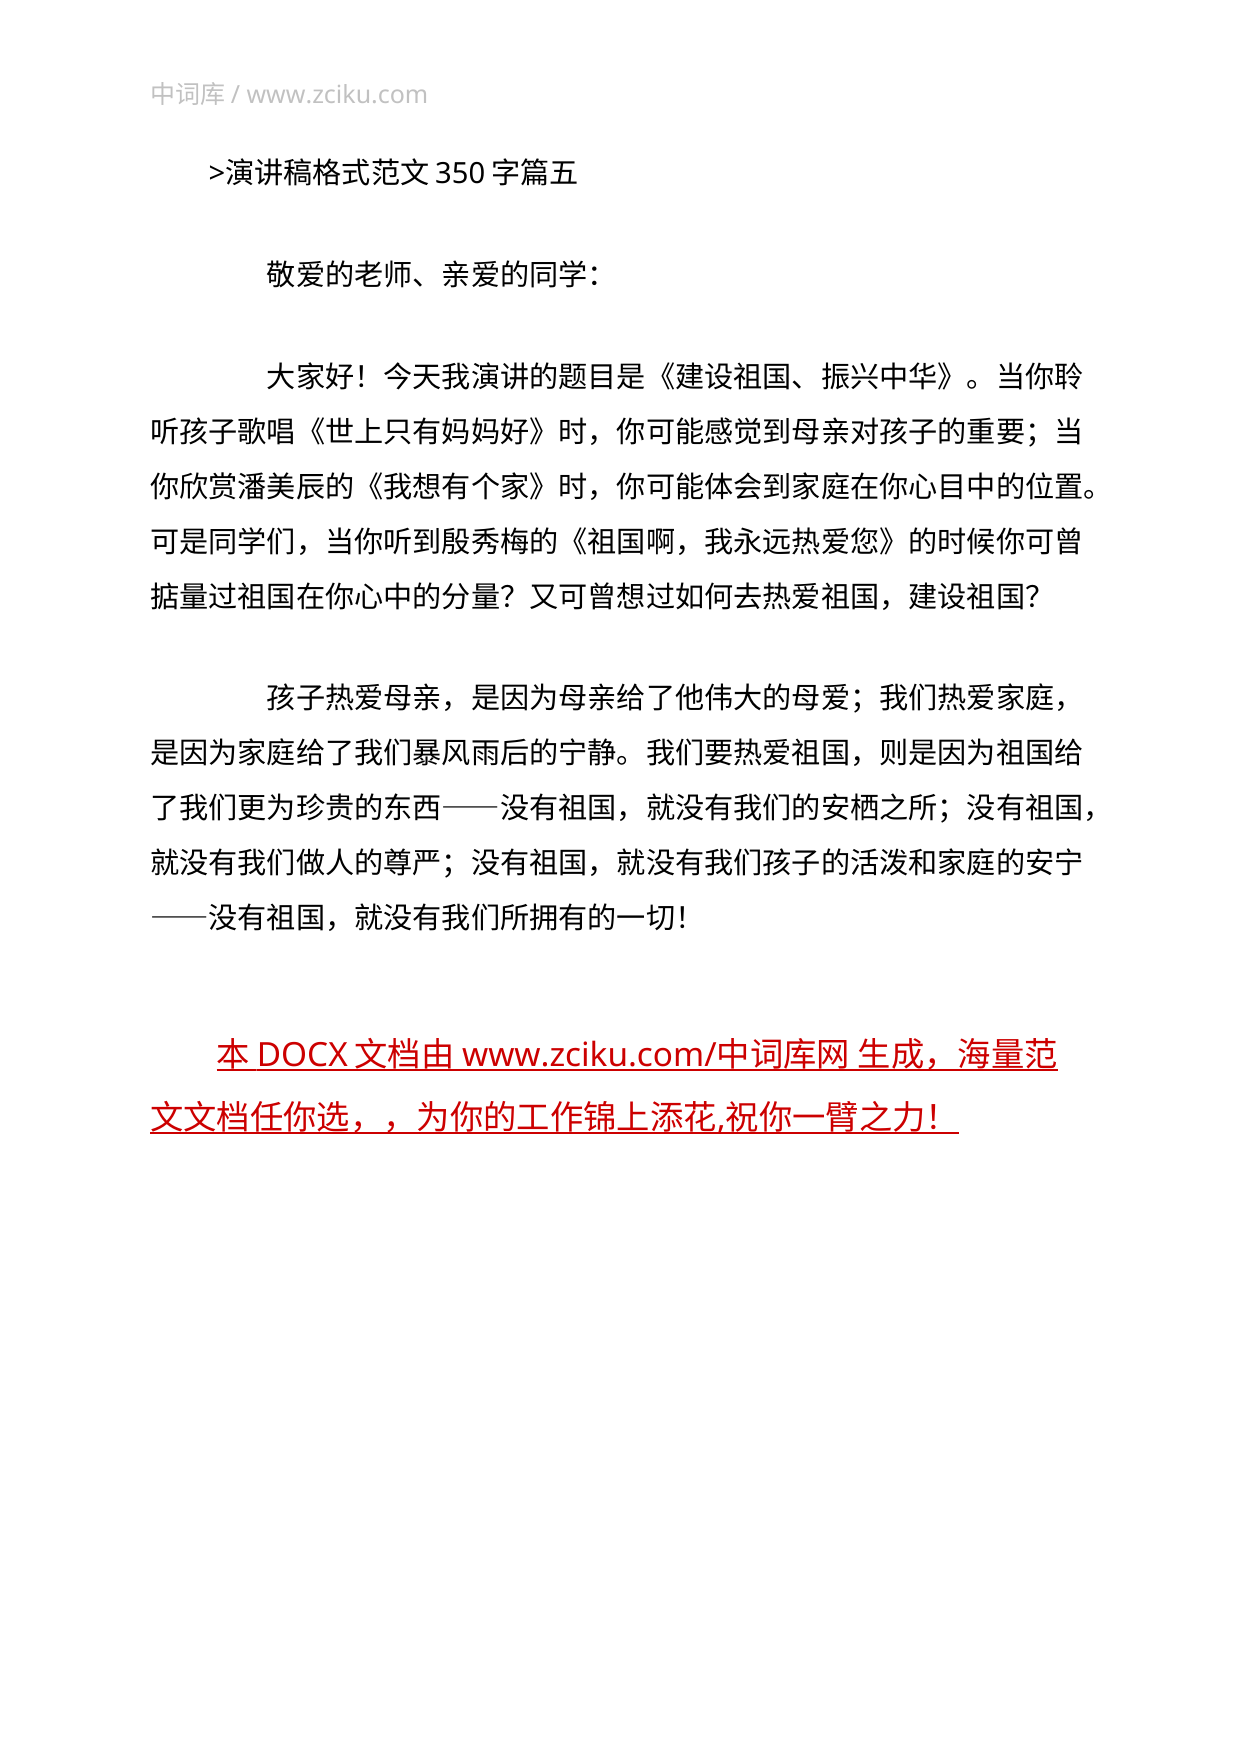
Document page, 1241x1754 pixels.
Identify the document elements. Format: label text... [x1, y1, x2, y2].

text 大家好！今天我演讲的题目是《建设祖国、振兴中华》。当你聆听孩子歌唱《世上只有妈妈好》时，你可能感觉到母亲对孩子的重要；当你欣赏潘美辰的《我想有个家》时，你可能体会到家庭在你心目中的位置。可是同学们，当你听到殷秀梅的《祖国啊，我永远热爱您》的时候你可曾掂量过祖国在你心中的分量？又可曾想过如何去热爱祖国，建设祖国？ [150, 354, 1090, 616]
text >演讲稿格式范文350字篇五 [150, 150, 1090, 192]
text 本DOCX文档由 www.zciku.com/中词库网 生成，海量范文文档任你选，，为你的工作锦上添花,祝你一臂之力！ [150, 1028, 1090, 1139]
text 敬爱的老师、亲爱的同学： [150, 252, 1090, 294]
text 孩子热爱母亲，是因为母亲给了他伟大的母爱；我们热爱家庭，是因为家庭给了我们暴风雨后的宁静。我们要热爱祖国，则是因为祖国给了我们更为珍贵的东西——没有祖国，就没有我们的安栖之所；没有祖国，就没有我们做人的尊严；没有祖国，就没有我们孩子的活泼和家庭的安宁——没有祖国，就没有我们所拥有的一切！ [150, 675, 1090, 937]
